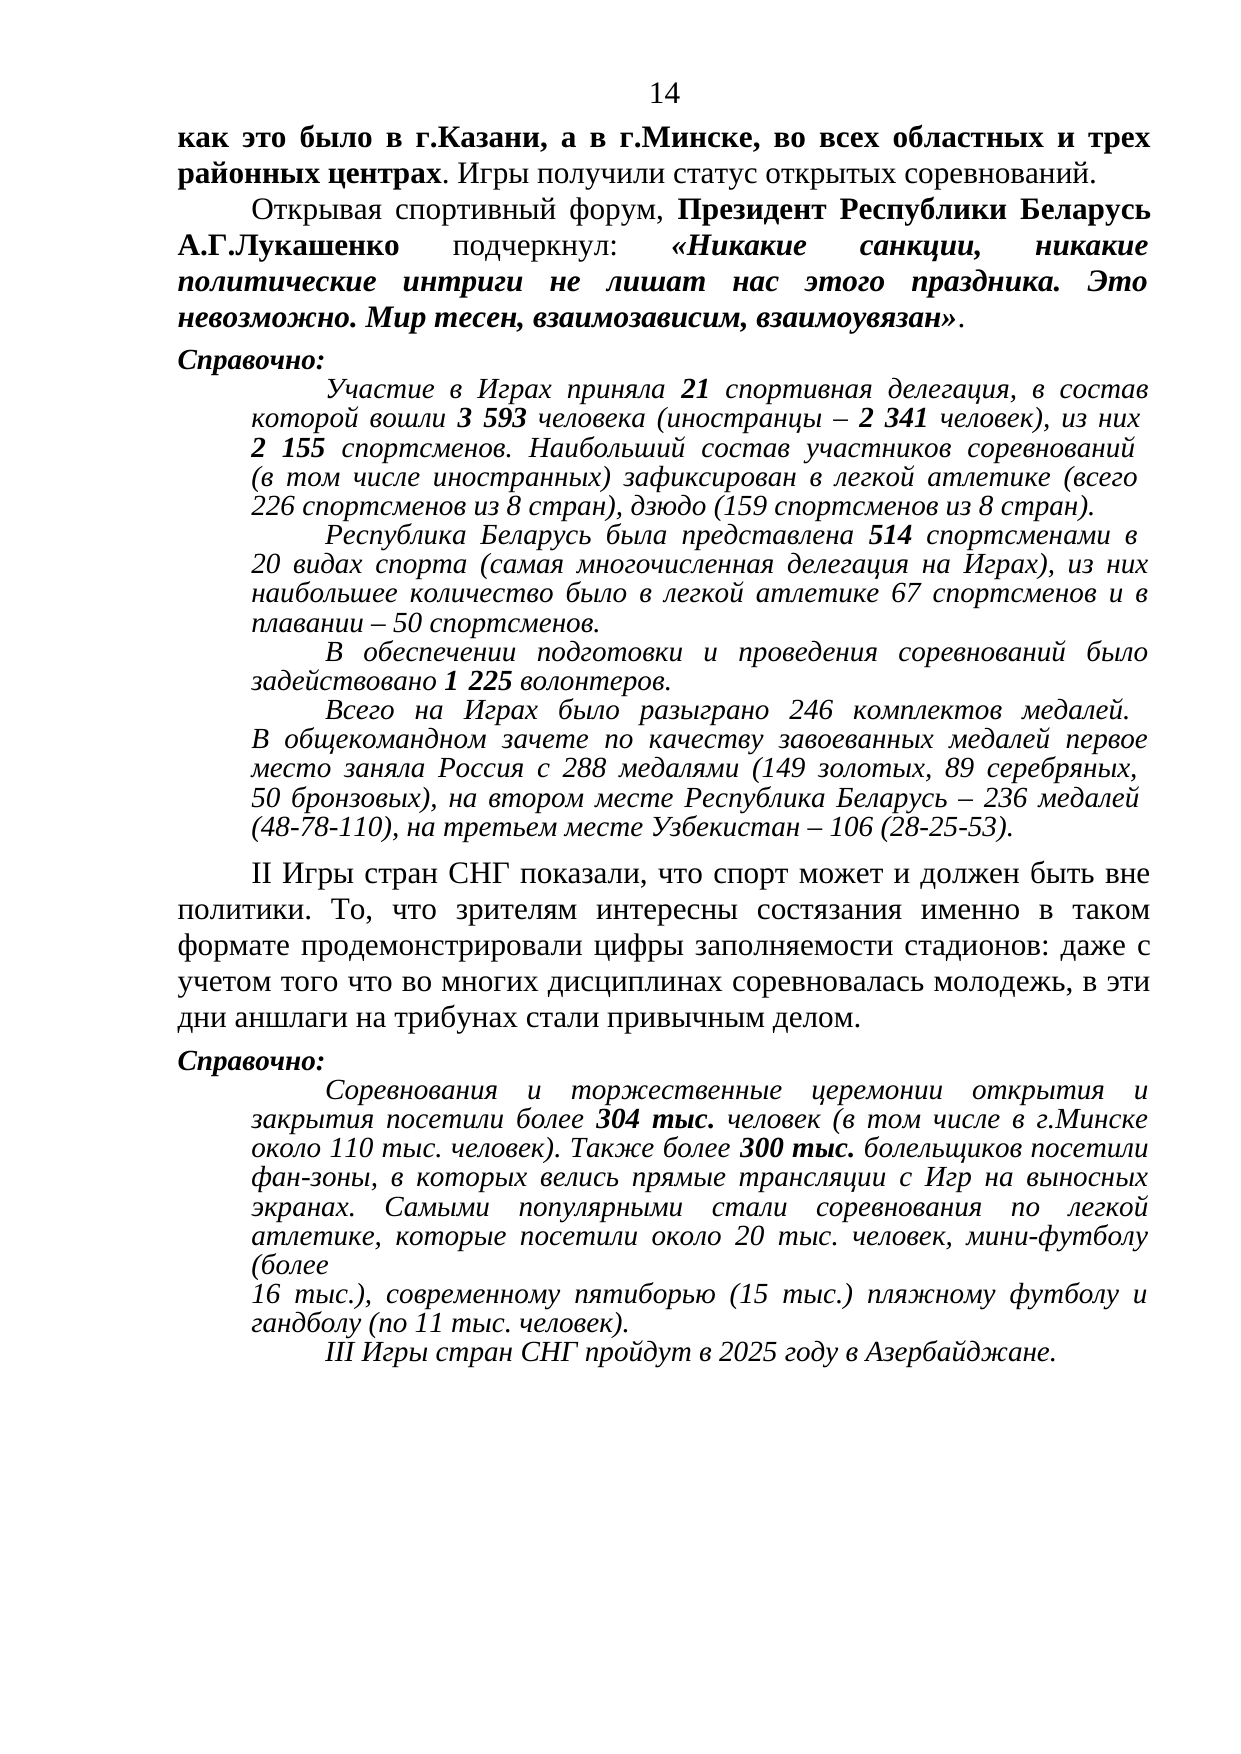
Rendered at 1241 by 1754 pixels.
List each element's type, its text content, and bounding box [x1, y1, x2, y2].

text Соревнования и торжественные церемонии открытия и закрытия посетили более 304 тыс. человек (в том числе в г.Минске около 110 тыс. человек). Также более 300 тыс. болельщиков посетили фан-зоны, в которых велись прямые трансляции с Игр на выносных экранах. Самыми популярными стали соревнования по легкой атлетике, которые посетили около 20 тыс. человек, мини-футболу (более 16 тыс.), современному пятиборью (15 тыс.) пляжному футболу и гандболу (по 11 тыс. человек). [251, 1076, 1152, 1338]
text Всего на Играх было разыграно 246 комплектов медалей. В общекомандном зачете по качеству завоеванных медалей первое место заняла Россия с 288 медалями (149 золотых, 89 серебряных, 50 бронзовых), на втором месте Республика Беларусь – 236 медалей (48-78-110), на третьем месте Узбекистан – 106 (28-25-53). [251, 696, 1152, 842]
text II Игры стран СНГ показали, что спорт может и должен быть вне политики. То, что зрителям интересны состязания именно в таком формате продемонстрировали цифры заполняемости стадионов: даже с учетом того что во многих дисциплинах соревновалась молодежь, в эти дни аншлаги на трибунах стали привычным делом. [177, 854, 1152, 1034]
text Участие в Играх приняла 21 спортивная делегация, в состав которой вошли 3 593 человека (иностранцы – 2 341 человек), из них 2 155 спортсменов. Наибольший состав участников соревнований (в том числе иностранных) зафиксирован в легкой атлетике (всего 226 спортсменов из 8 стран), дзюдо (159 спортсменов из 8 стран). [251, 375, 1152, 521]
text В обеспечении подготовки и проведения соревнований было задействовано 1 225 волонтеров. [251, 638, 1152, 696]
text Открывая спортивный форум, Президент Республики Беларусь А.Г.Лукашенко подчеркнул: «Никакие санкции, никакие политические интриги не лишат нас этого праздника. Это невозможно. Мир тесен, взаимозависим, взаимоувязан». [177, 190, 1152, 334]
text III Игры стран СНГ пройдут в 2025 году в Азербайджане. [251, 1338, 1152, 1368]
text Справочно: [177, 1047, 1152, 1076]
text Справочно: [177, 346, 1152, 375]
text Республика Беларусь была представлена 514 спортсменами в 20 видах спорта (самая многочисленная делегация на Играх), из них наибольшее количество было в легкой атлетике 67 спортсменов и в плавании – 50 спортсменов. [251, 521, 1152, 638]
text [177, 118, 1152, 190]
